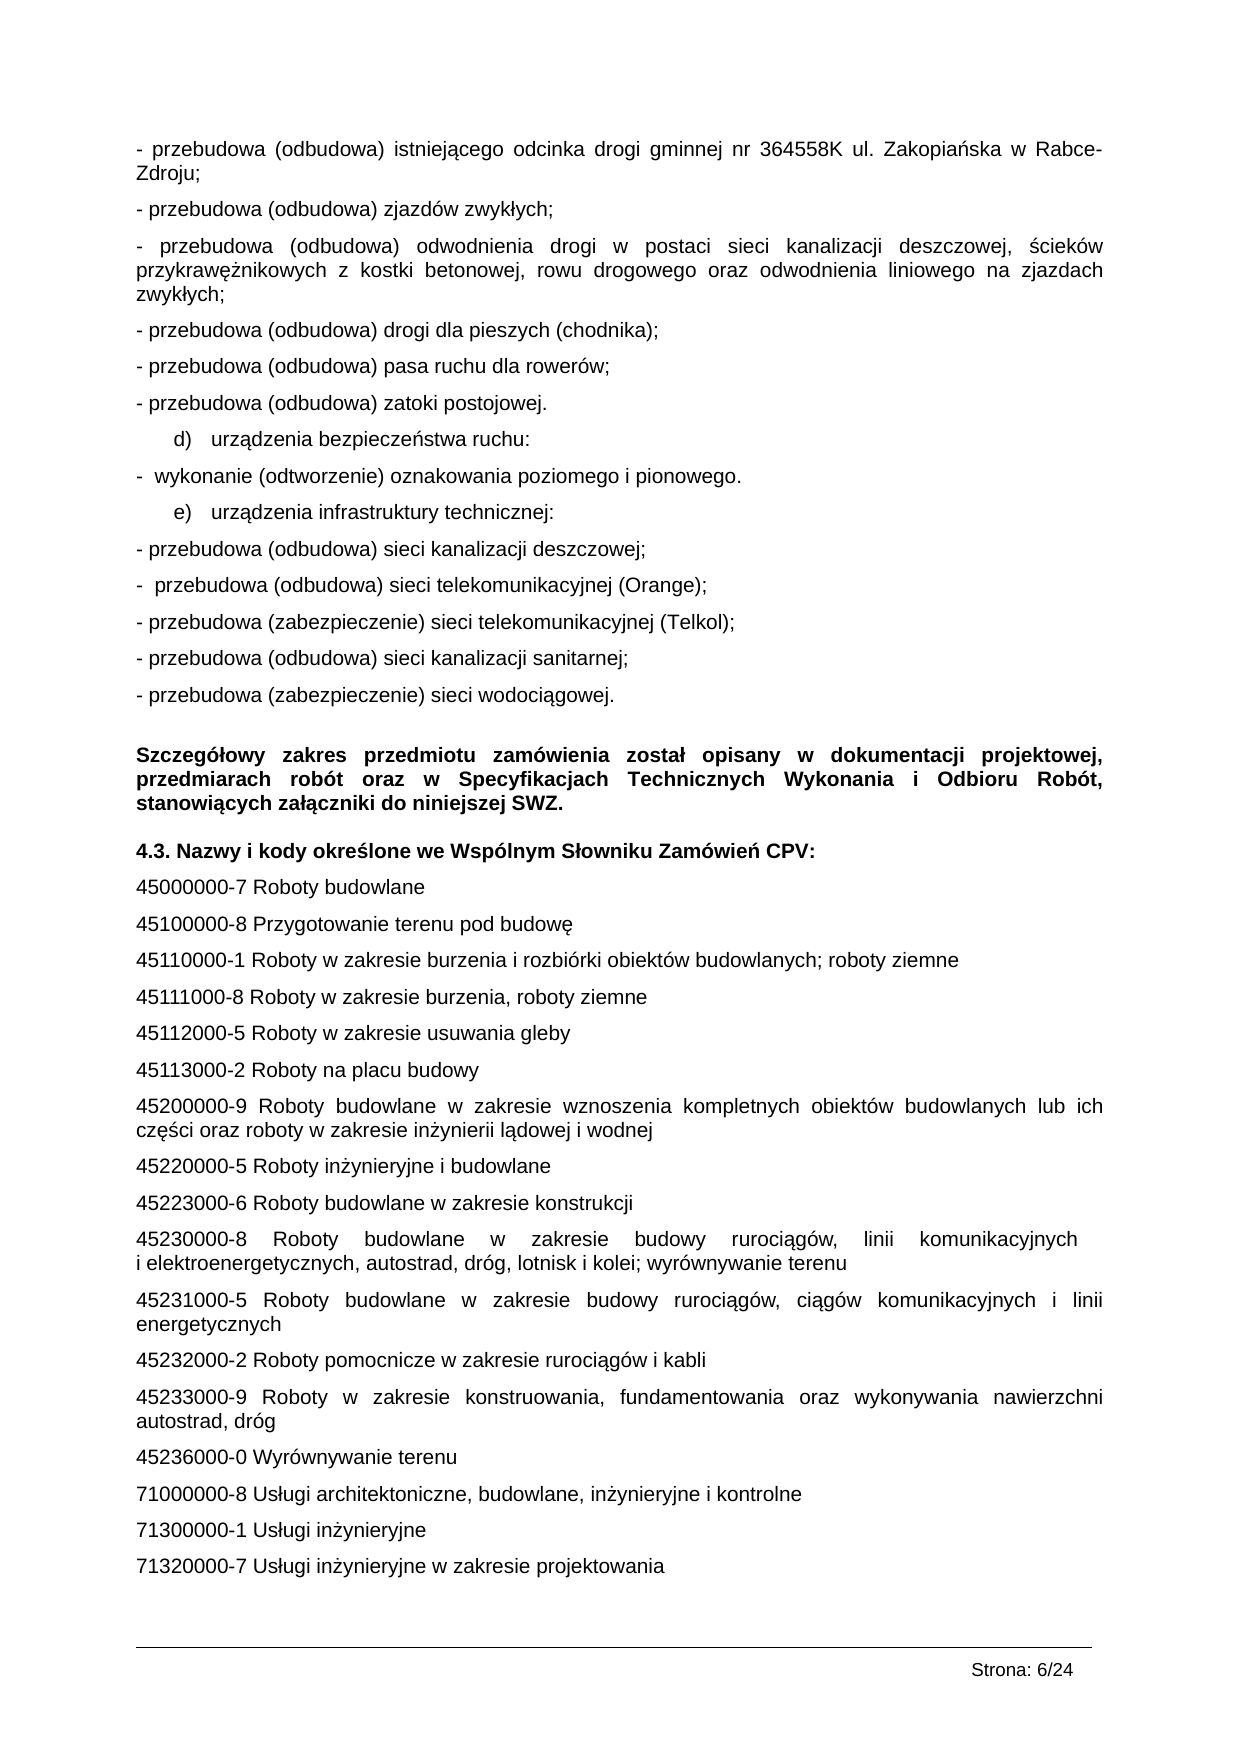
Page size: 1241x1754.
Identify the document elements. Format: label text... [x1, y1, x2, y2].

subtitle - przebudowa (odbudowa) istniejącego odcinka drogi gminnej nr 364558K ul. Zakopiańska w Rabce-Zdroju; [136, 137, 1104, 184]
subtitle - przebudowa (odbudowa) sieci kanalizacji sanitarnej; [136, 646, 1104, 670]
text 71320000-7 Usługi inżynieryjne w zakresie projektowania [136, 1554, 1104, 1578]
text 45200000-9 Roboty budowlane w zakresie wznoszenia kompletnych obiektów budowlanych lub ich części oraz roboty w zakresie inżynierii lądowej i wodnej [136, 1094, 1104, 1142]
subtitle - przebudowa (odbudowa) zatoki postojowej. [136, 391, 1104, 415]
text 45236000-0 Wyrównywanie terenu [136, 1445, 1104, 1469]
subtitle - przebudowa (odbudowa) odwodnienia drogi w postaci sieci kanalizacji deszczowej, ścieków przykrawężnikowych z kostki betonowej, rowu drogowego oraz odwodnienia liniowego na zjazdach zwykłych; [136, 233, 1104, 305]
subtitle - przebudowa (zabezpieczenie) sieci telekomunikacyjnej (Telkol); [136, 609, 1104, 633]
subtitle - przebudowa (zabezpieczenie) sieci wodociągowej. [136, 682, 1104, 706]
text 45233000-9 Roboty w zakresie konstruowania, fundamentowania oraz wykonywania nawierzchni autostrad, dróg [136, 1384, 1104, 1432]
text 45232000-2 Roboty pomocnicze w zakresie rurociągów i kabli [136, 1348, 1104, 1372]
text 45111000-8 Roboty w zakresie burzenia, roboty ziemne [136, 984, 1104, 1008]
text 45100000-8 Przygotowanie terenu pod budowę [136, 912, 1104, 936]
subtitle - przebudowa (odbudowa) zjazdów zwykłych; [136, 197, 1104, 221]
subtitle - przebudowa (odbudowa) pasa ruchu dla rowerów; [136, 354, 1104, 378]
subtitle - przebudowa (odbudowa) sieci telekomunikacyjnej (Orange); [136, 573, 1104, 597]
text 45110000-1 Roboty w zakresie burzenia i rozbiórki obiektów budowlanych; roboty ziemne [136, 948, 1104, 972]
text 45112000-5 Roboty w zakresie usuwania gleby [136, 1021, 1104, 1045]
text 45220000-5 Roboty inżynieryjne i budowlane [136, 1154, 1104, 1178]
subtitle - wykonanie (odtworzenie) oznakowania poziomego i pionowego. [136, 464, 1104, 488]
text 45230000-8 Roboty budowlane w zakresie budowy rurociągów, linii komunikacyjnych i elektroenergetycznych, autostrad, dróg, lotnisk i kolei; wyrównywanie terenu [136, 1227, 1104, 1275]
subtitle urządzenia infrastruktury technicznej: [173, 500, 1104, 524]
text 71300000-1 Usługi inżynieryjne [136, 1518, 1104, 1542]
text 71000000-8 Usługi architektoniczne, budowlane, inżynieryjne i kontrolne [136, 1481, 1104, 1505]
text 45000000-7 Roboty budowlane [136, 875, 1104, 899]
text 45113000-2 Roboty na placu budowy [136, 1057, 1104, 1081]
subtitle 4.3. Nazwy i kody określone we Wspólnym Słowniku Zamówień CPV: [136, 839, 1104, 863]
subtitle Szczegółowy zakres przedmiotu zamówienia został opisany w dokumentacji projektowej, przedmiarach robót oraz w Specyfikacjach Technicznych Wykonania i Odbioru Robót, stanowiących załączniki do niniejszej SWZ. [136, 743, 1104, 815]
subtitle - przebudowa (odbudowa) drogi dla pieszych (chodnika); [136, 318, 1104, 342]
subtitle urządzenia bezpieczeństwa ruchu: [173, 427, 1104, 451]
subtitle - przebudowa (odbudowa) sieci kanalizacji deszczowej; [136, 537, 1104, 561]
text 45223000-6 Roboty budowlane w zakresie konstrukcji [136, 1191, 1104, 1215]
text 45231000-5 Roboty budowlane w zakresie budowy rurociągów, ciągów komunikacyjnych i linii energetycznych [136, 1288, 1104, 1336]
